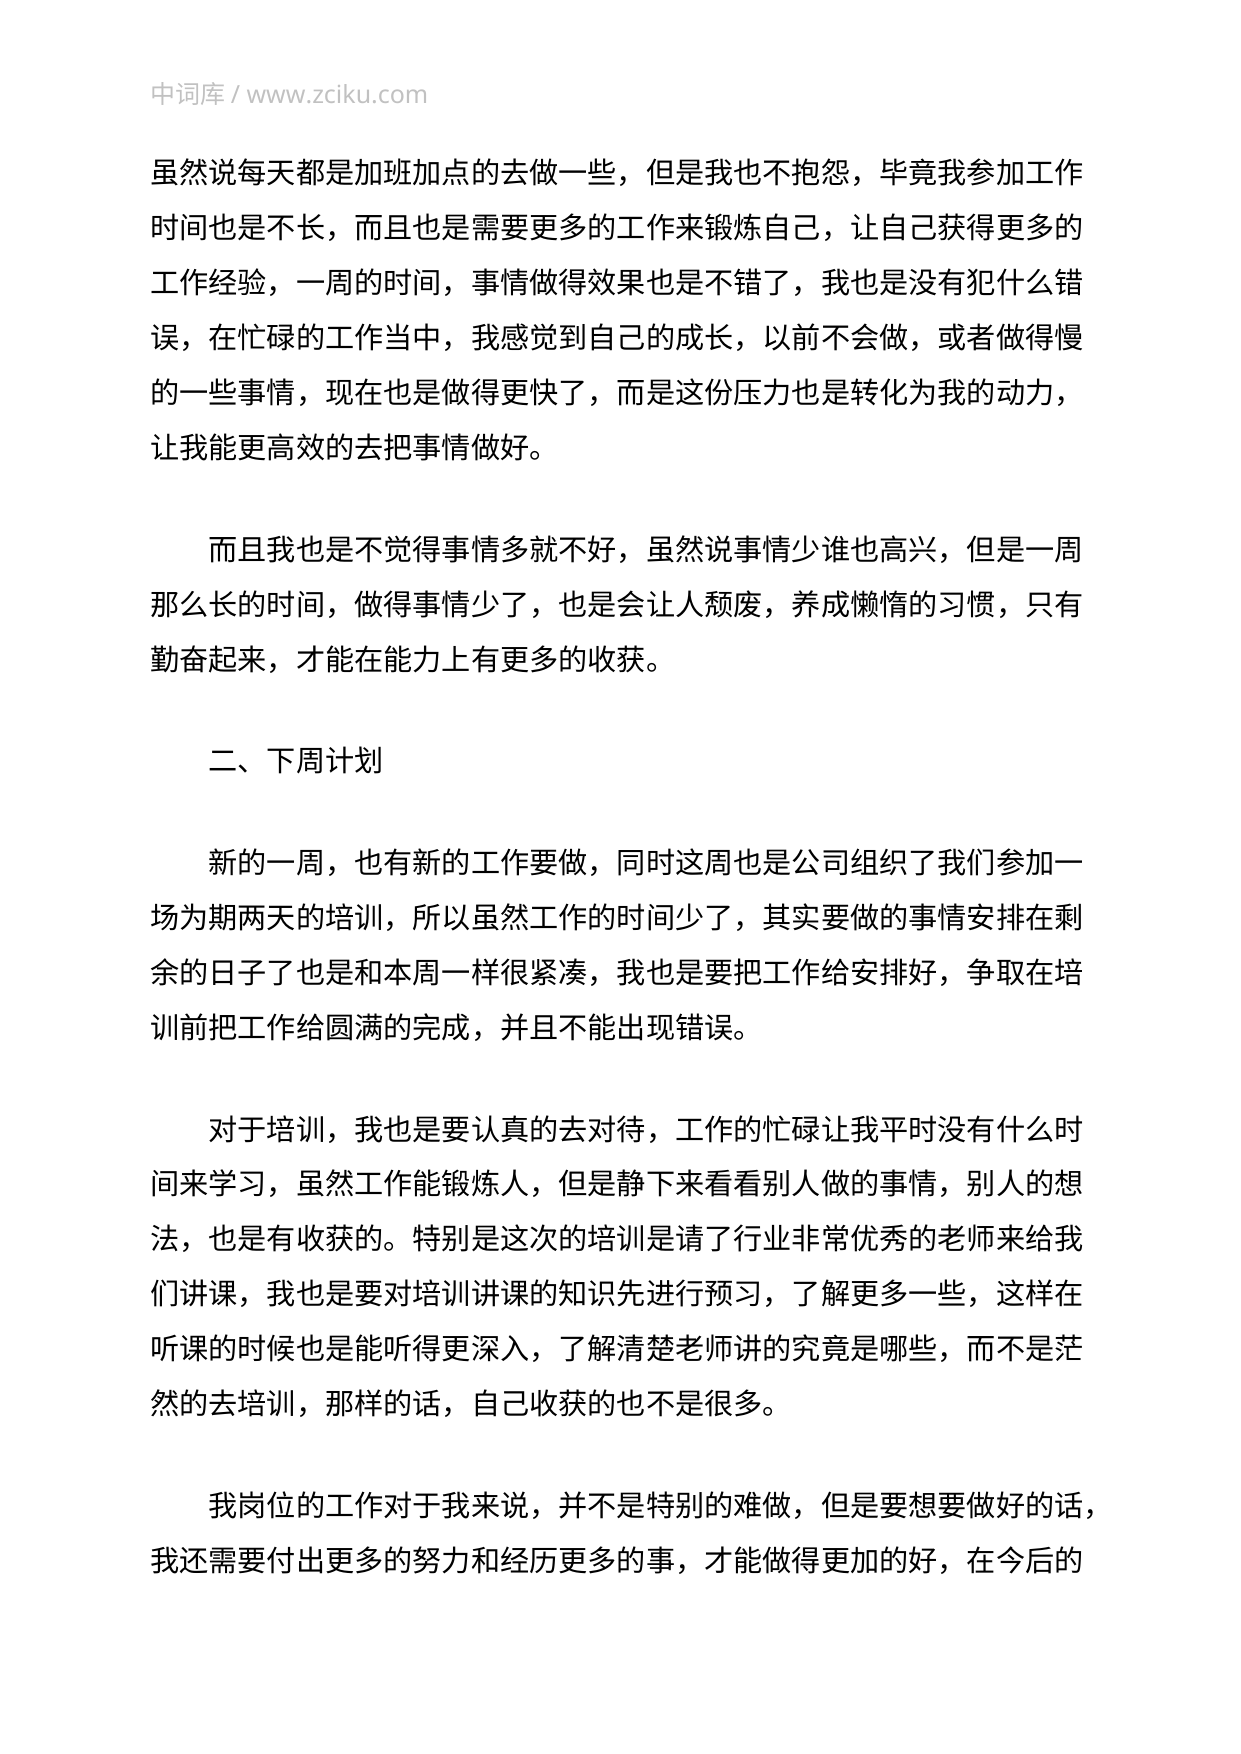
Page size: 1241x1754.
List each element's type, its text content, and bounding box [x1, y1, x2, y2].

text 而且我也是不觉得事情多就不好，虽然说事情少谁也高兴，但是一周那么长的时间，做得事情少了，也是会让人颓废，养成懒惰的习惯，只有勤奋起来，才能在能力上有更多的收获。 [150, 526, 1090, 678]
text 二、下周计划 [150, 738, 1090, 780]
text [150, 150, 1090, 467]
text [150, 1482, 1090, 1579]
text 对于培训，我也是要认真的去对待，工作的忙碌让我平时没有什么时间来学习，虽然工作能锻炼人，但是静下来看看别人做的事情，别人的想法，也是有收获的。特别是这次的培训是请了行业非常优秀的老师来给我们讲课，我也是要对培训讲课的知识先进行预习，了解更多一些，这样在听课的时候也是能听得更深入，了解清楚老师讲的究竟是哪些，而不是茫然的去培训，那样的话，自己收获的也不是很多。 [150, 1106, 1090, 1423]
text 新的一周，也有新的工作要做，同时这周也是公司组织了我们参加一场为期两天的培训，所以虽然工作的时间少了，其实要做的事情安排在剩余的日子了也是和本周一样很紧凑，我也是要把工作给安排好，争取在培训前把工作给圆满的完成，并且不能出现错误。 [150, 839, 1090, 1047]
